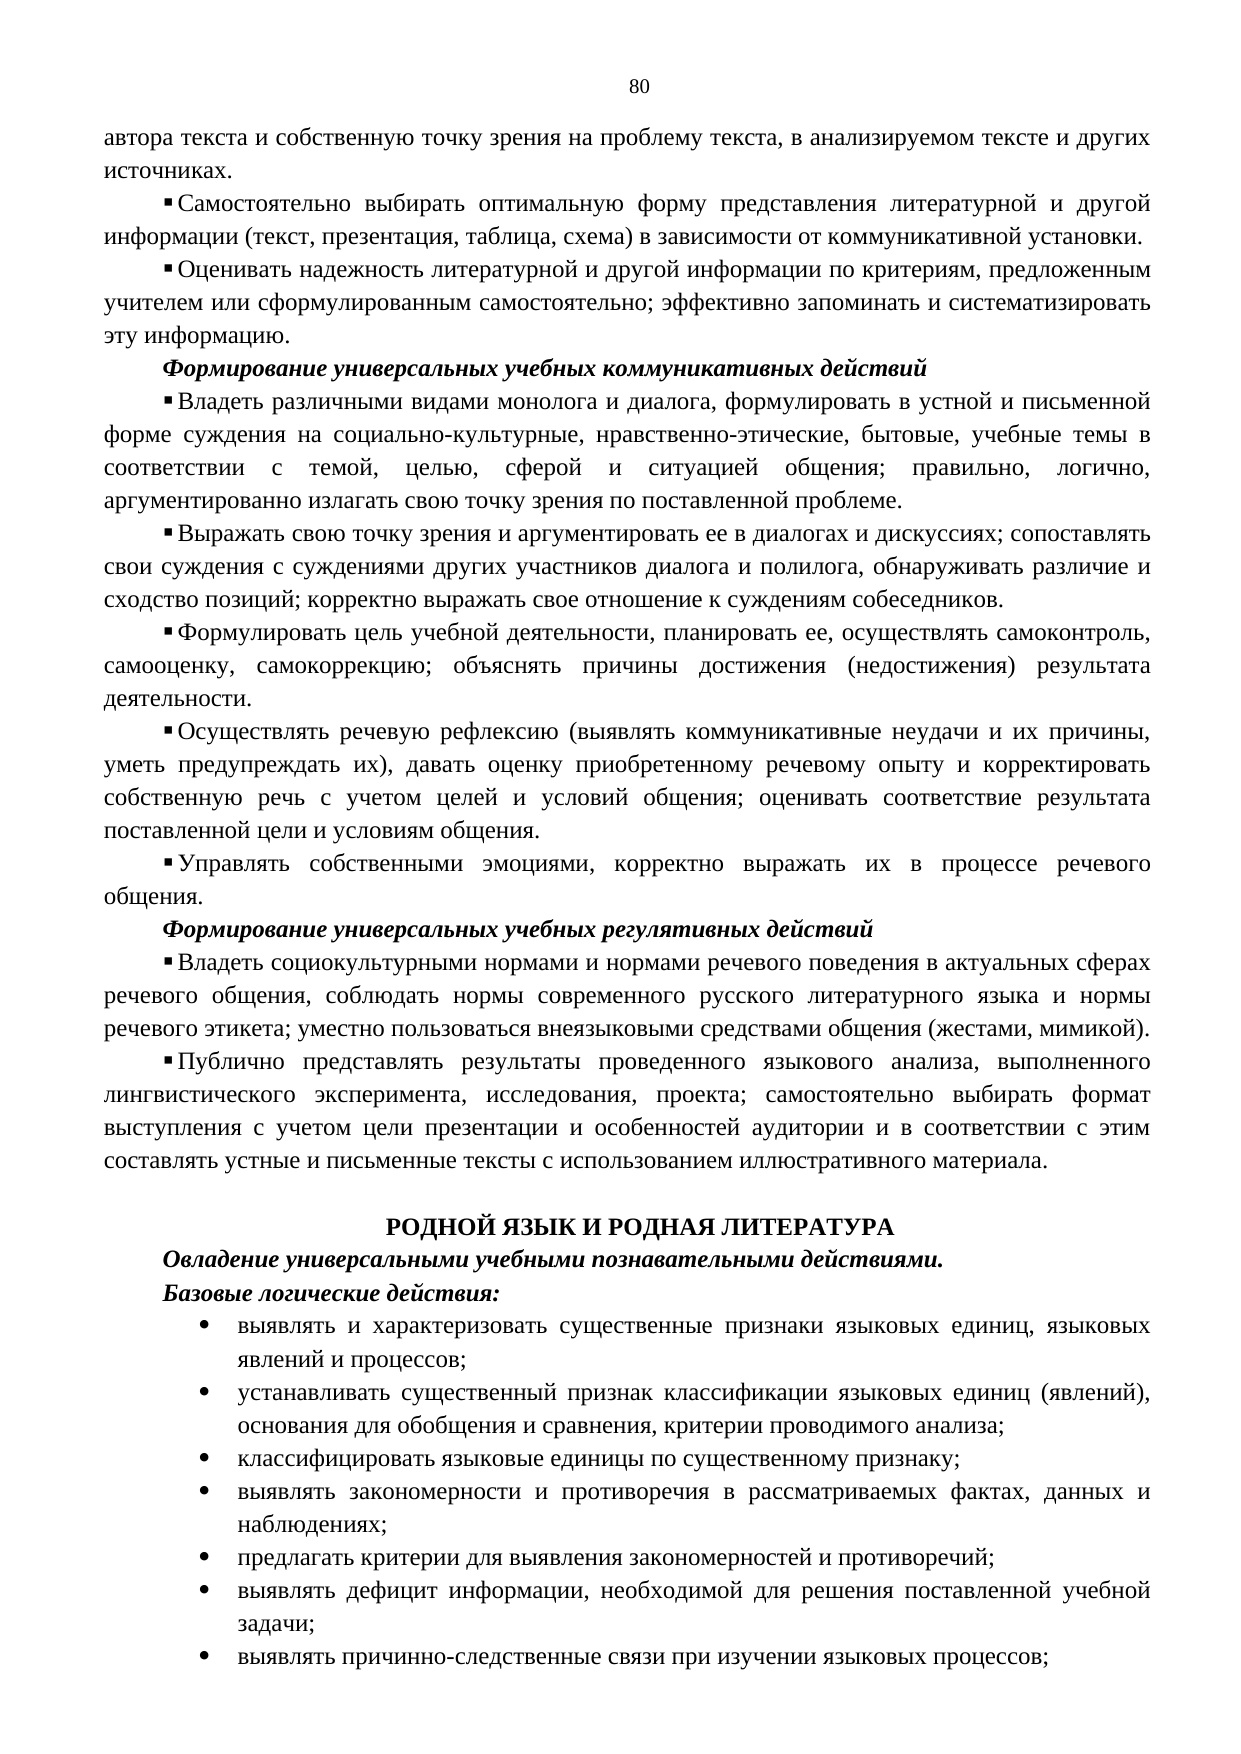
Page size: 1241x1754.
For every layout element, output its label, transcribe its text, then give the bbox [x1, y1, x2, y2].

list Публично представлять результаты проведенного языкового анализа, выполненного лингвистического эксперимента, исследования, проекта; самостоятельно выбирать формат выступления с учетом цели презентации и особенностей аудитории и в соответствии с этим составлять устные и письменные тексты с использованием иллюстративного материала. [103, 1046, 1152, 1174]
list Оценивать надежность литературной и другой информации по критериям, предложенным учителем или сформулированным самостоятельно; эффективно запоминать и систематизировать эту информацию. [103, 254, 1152, 349]
text Базовые логические действия: [103, 1278, 1152, 1306]
list Управлять собственными эмоциями, корректно выражать их в процессе речевого общения. [103, 848, 1152, 910]
list выявлять причинно-следственные связи при изучении языковых процессов; [200, 1641, 1152, 1669]
text Овладение универсальными учебными познавательными действиями. [103, 1244, 1152, 1273]
list выявлять закономерности и противоречия в рассматриваемых фактах, данных и наблюдениях; [200, 1476, 1152, 1537]
text Формирование универсальных учебных регулятивных действий [103, 914, 1152, 943]
list Выражать свою точку зрения и аргументировать ее в диалогах и дискуссиях; сопоставлять свои суждения с суждениями других участников диалога и полилога, обнаруживать различие и сходство позиций; корректно выражать свое отношение к суждениям собеседников. [103, 518, 1152, 613]
list выявлять и характеризовать существенные признаки языковых единиц, языковых явлений и процессов; [200, 1311, 1152, 1372]
list классифицировать языковые единицы по существенному признаку; [200, 1443, 1152, 1471]
list Владеть социокультурными нормами и нормами речевого поведения в актуальных сферах речевого общения, соблюдать нормы современного русского литературного языка и нормы речевого этикета; уместно пользоваться внеязыковыми средствами общения (жестами, мимикой). [103, 947, 1152, 1042]
list выявлять дефицит информации, необходимой для решения поставленной учебной задачи; [200, 1575, 1152, 1637]
list Самостоятельно выбирать оптимальную форму представления литературной и другой информации (текст, презентация, таблица, схема) в зависимости от коммуникативной установки. [103, 188, 1152, 250]
list Владеть различными видами монолога и диалога, формулировать в устной и письменной форме суждения на социально-культурные, нравственно-этические, бытовые, учебные темы в соответствии с темой, целью, сферой и ситуацией общения; правильно, логично, аргументированно излагать свою точку зрения по поставленной проблеме. [103, 386, 1152, 514]
list предлагать критерии для выявления закономерностей и противоречий; [200, 1542, 1152, 1571]
text Формирование универсальных учебных коммуникативных действий [103, 353, 1152, 382]
list Осуществлять речевую рефлексию (выявлять коммуникативные неудачи и их причины, уметь предупреждать их), давать оценку приобретенному речевому опыту и корректировать собственную речь с учетом целей и условий общения; оценивать соответствие результата поставленной цели и условиям общения. [103, 716, 1152, 844]
text РОДНОЙ ЯЗЫК И РОДНАЯ ЛИТЕРАТУРА [103, 1212, 1152, 1240]
list устанавливать существенный признак классификации языковых единиц (явлений), основания для обобщения и сравнения, критерии проводимого анализа; [200, 1377, 1152, 1438]
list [103, 122, 1152, 184]
list Формулировать цель учебной деятельности, планировать ее, осуществлять самоконтроль, самооценку, самокоррекцию; объяснять причины достижения (недостижения) результата деятельности. [103, 617, 1152, 712]
